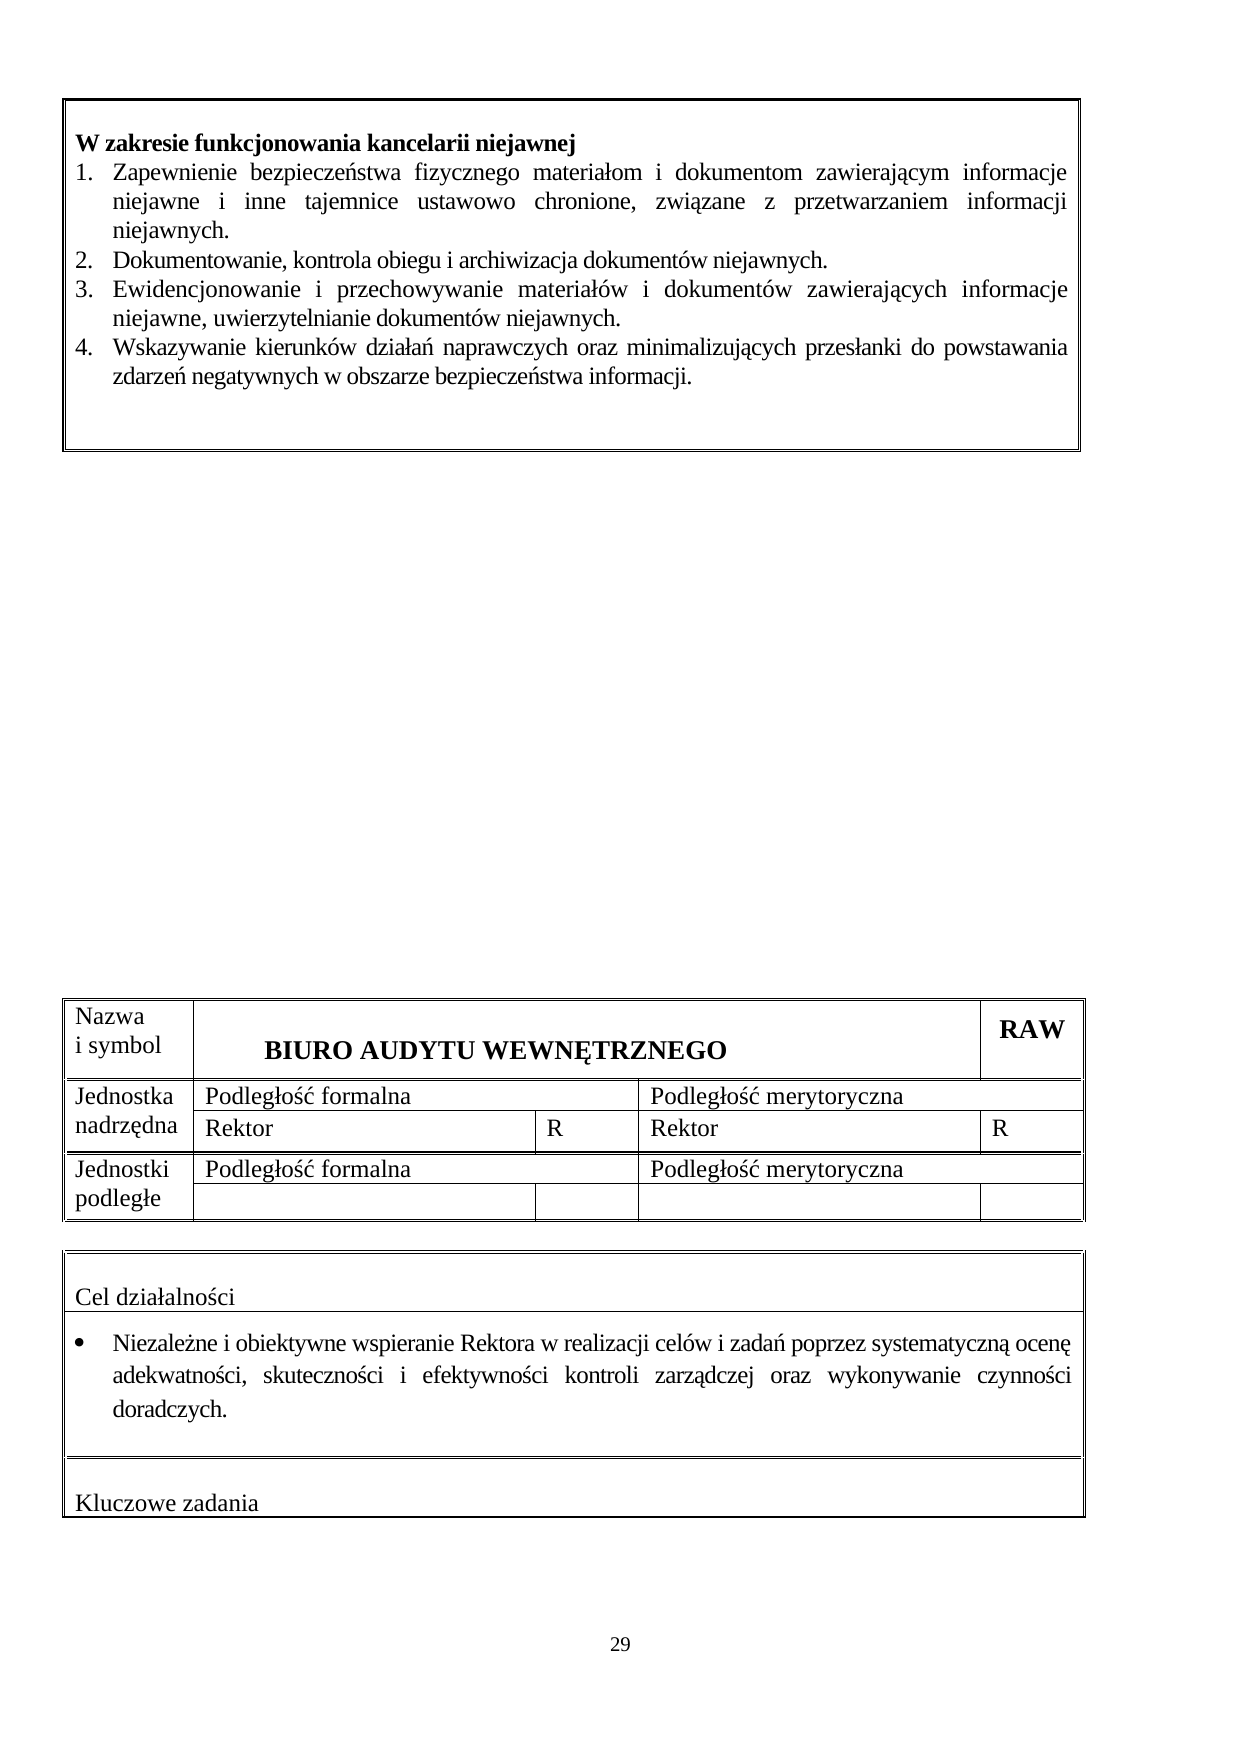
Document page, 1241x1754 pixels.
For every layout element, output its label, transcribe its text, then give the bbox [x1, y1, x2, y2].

table_cell Podległość formalna [194, 1155, 638, 1183]
table_cell [64, 1219, 1084, 1250]
table_cell Jednostka nadrzędna [64, 1078, 193, 1151]
table_cell [194, 1184, 535, 1218]
table_cell [639, 1184, 980, 1218]
table_cell Podległość formalna [194, 1081, 638, 1110]
table_cell [536, 1184, 638, 1218]
table_cell Rektor [639, 1111, 980, 1151]
table_header BIURO AUDYTU WEWNĘTRZNEGO [194, 1001, 980, 1078]
table_cell Podległość merytoryczna [639, 1078, 1084, 1110]
table_cell R [981, 1111, 1083, 1151]
table_cell Jednostki podległe [65, 1151, 193, 1218]
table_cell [66, 101, 1078, 448]
table_cell [981, 1184, 1083, 1218]
table_cell Cel działalności [64, 1250, 1084, 1311]
table_cell R [536, 1111, 638, 1151]
table_cell Niezależne i obiektywne wspieranie Rektora w realizacji celów i zadań poprzez systematyczną ocenę adekwatności, skuteczności i efektywności kontroli zarządczej oraz wykonywanie czynności doradczych. [65, 1312, 1083, 1456]
table_header Nazwa i symbol [65, 1001, 193, 1078]
table_cell Rektor [194, 1111, 535, 1151]
table_cell Kluczowe zadania [65, 1456, 1083, 1516]
table_cell Podległość merytoryczna [639, 1151, 1083, 1183]
table_header RAW [981, 1001, 1083, 1078]
